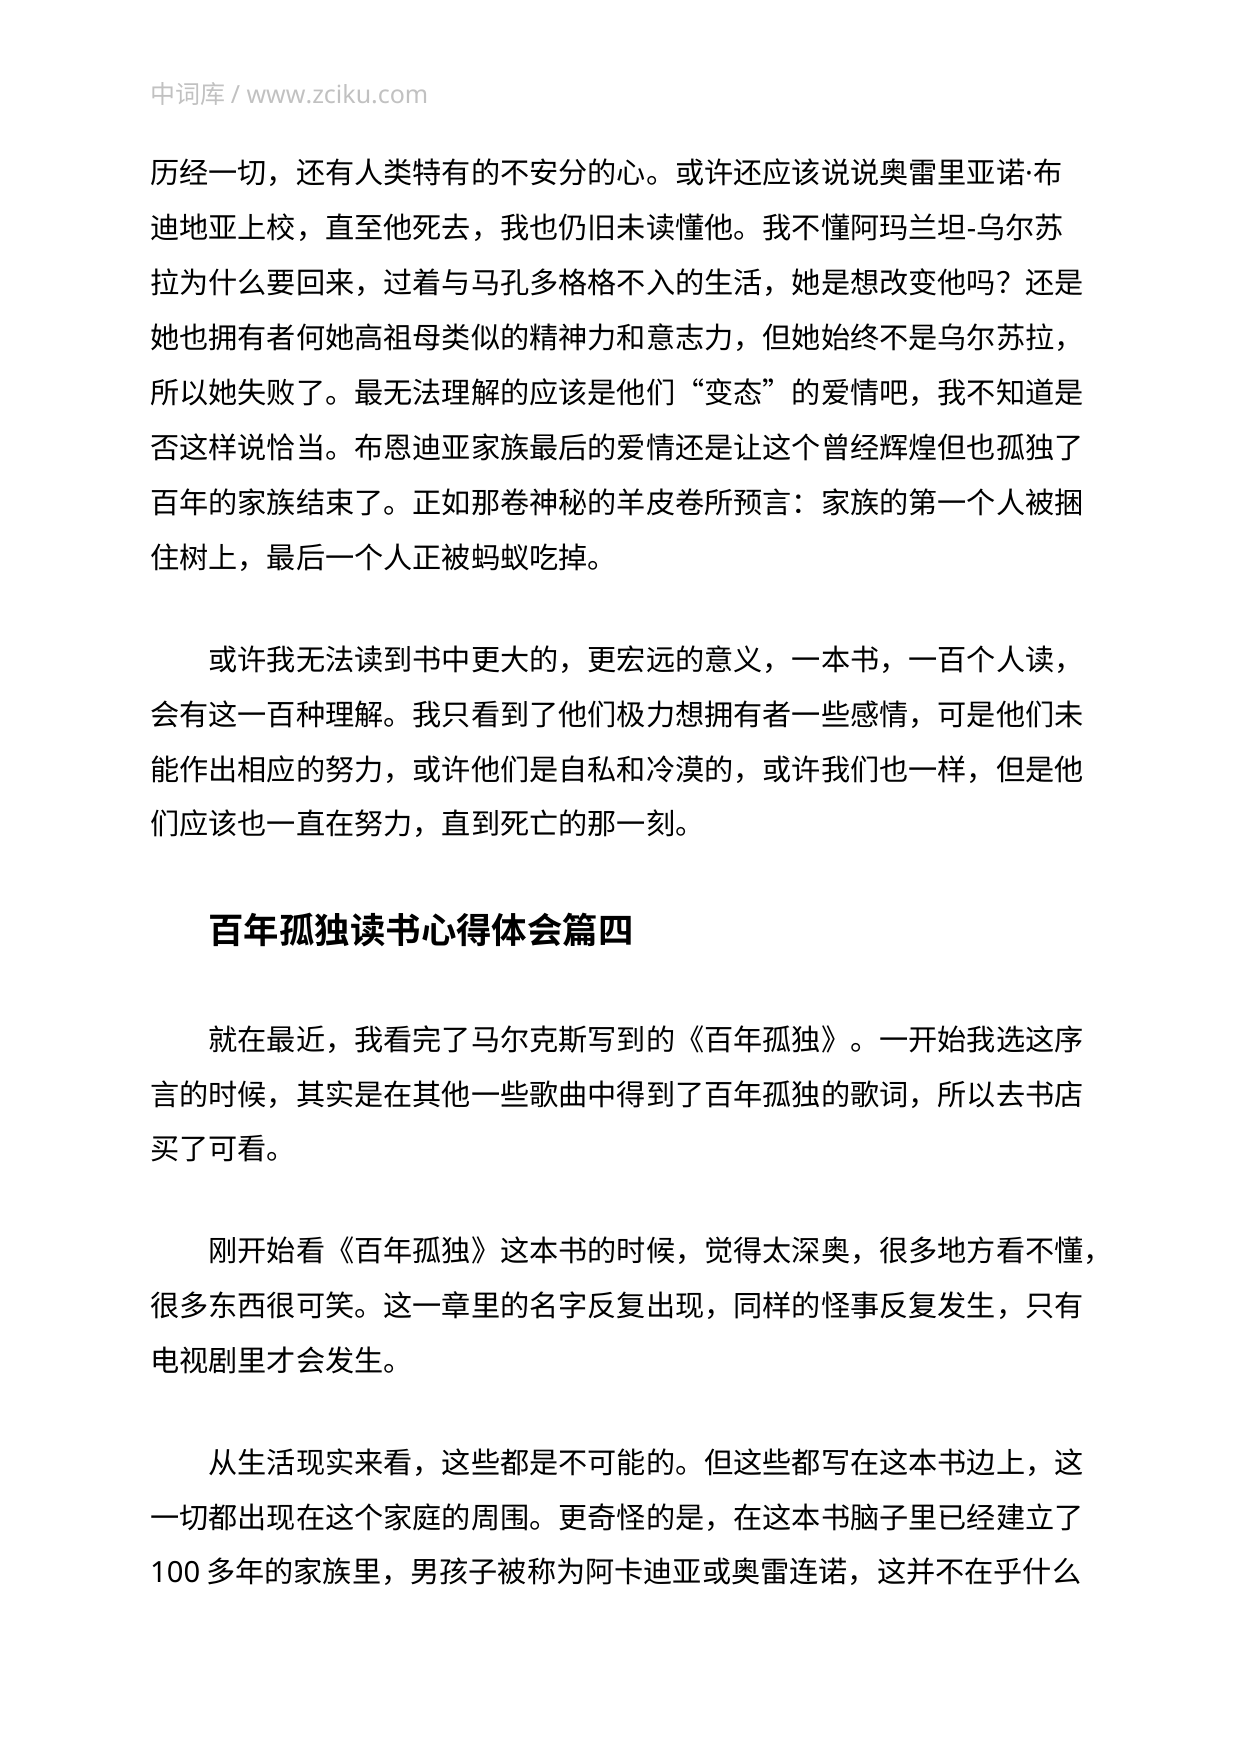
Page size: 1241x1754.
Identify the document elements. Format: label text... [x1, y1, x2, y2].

text 或许我无法读到书中更大的，更宏远的意义，一本书，一百个人读，会有这一百种理解。我只看到了他们极力想拥有者一些感情，可是他们未能作出相应的努力，或许他们是自私和冷漠的，或许我们也一样，但是他们应该也一直在努力，直到死亡的那一刻。 [150, 636, 1090, 843]
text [150, 150, 1090, 577]
text 就在最近，我看完了马尔克斯写到的《百年孤独》。一开始我选这序言的时候，其实是在其他一些歌曲中得到了百年孤独的歌词，所以去书店买了可看。 [150, 1016, 1090, 1168]
text 刚开始看《百年孤独》这本书的时候，觉得太深奥，很多地方看不懂，很多东西很可笑。这一章里的名字反复出现，同样的怪事反复发生，只有电视剧里才会发生。 [150, 1228, 1090, 1380]
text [150, 1439, 1090, 1591]
text 百年孤独读书心得体会篇四 [150, 903, 1090, 954]
